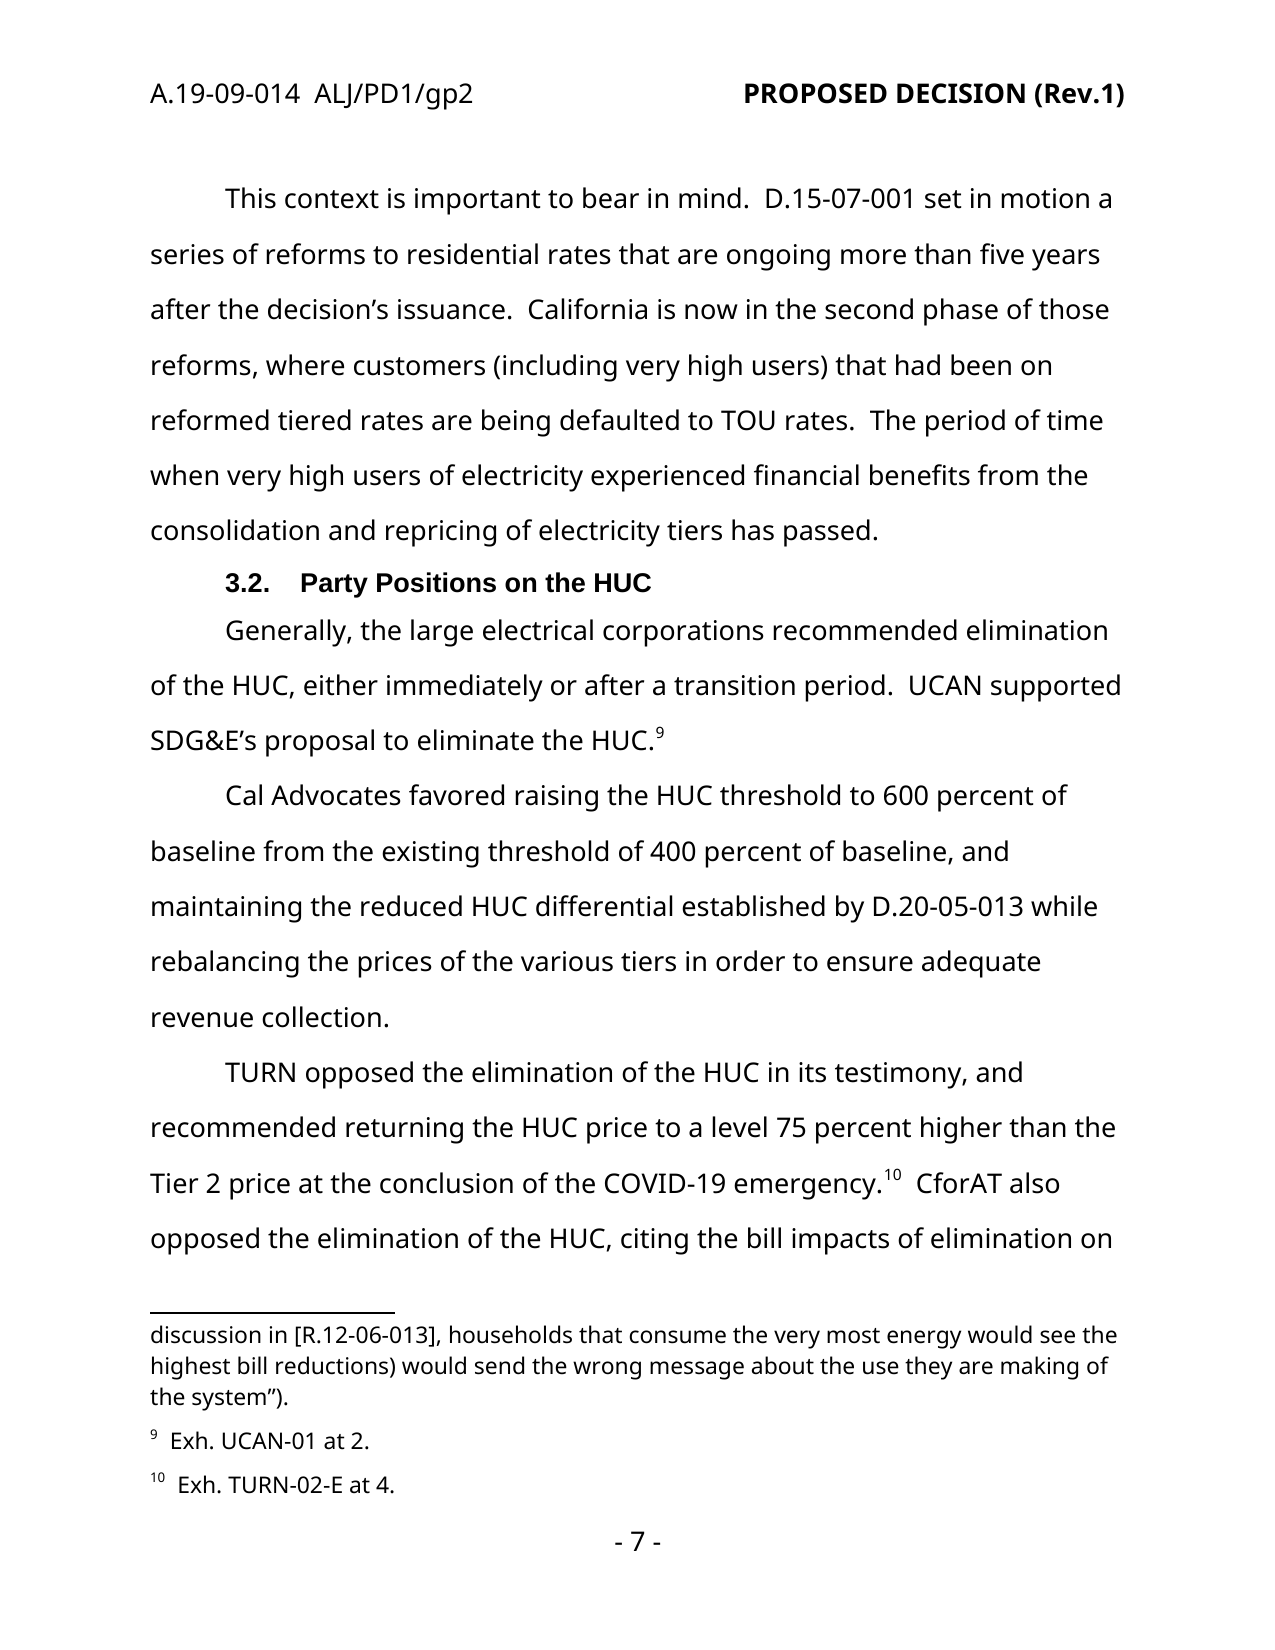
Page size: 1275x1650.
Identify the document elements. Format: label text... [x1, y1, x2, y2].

subtitle Party Positions on the HUC [225, 567, 1125, 598]
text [150, 1053, 1125, 1256]
text Generally, the large electrical corporations recommended elimination of the HUC, either immediately or after a transition period. UCAN supported SDG&E’s proposal to eliminate the HUC. [150, 611, 1125, 758]
text Cal Advocates favored raising the HUC threshold to 600 percent of baseline from the existing threshold of 400 percent of baseline, and maintaining the reduced HUC differential established by D.20-05-013 while rebalancing the prices of the various tiers in order to ensure adequate revenue collection. [150, 777, 1125, 1035]
text This context is important to bear in mind. D.15-07-001 set in motion a series of reforms to residential rates that are ongoing more than five years after the decision’s issuance. California is now in the second phase of those reforms, where customers (including very high users) that had been on reformed tiered rates are being defaulted to TOU rates. The period of time when very high users of electricity experienced financial benefits from the consolidation and repricing of electricity tiers has passed. [150, 180, 1125, 549]
